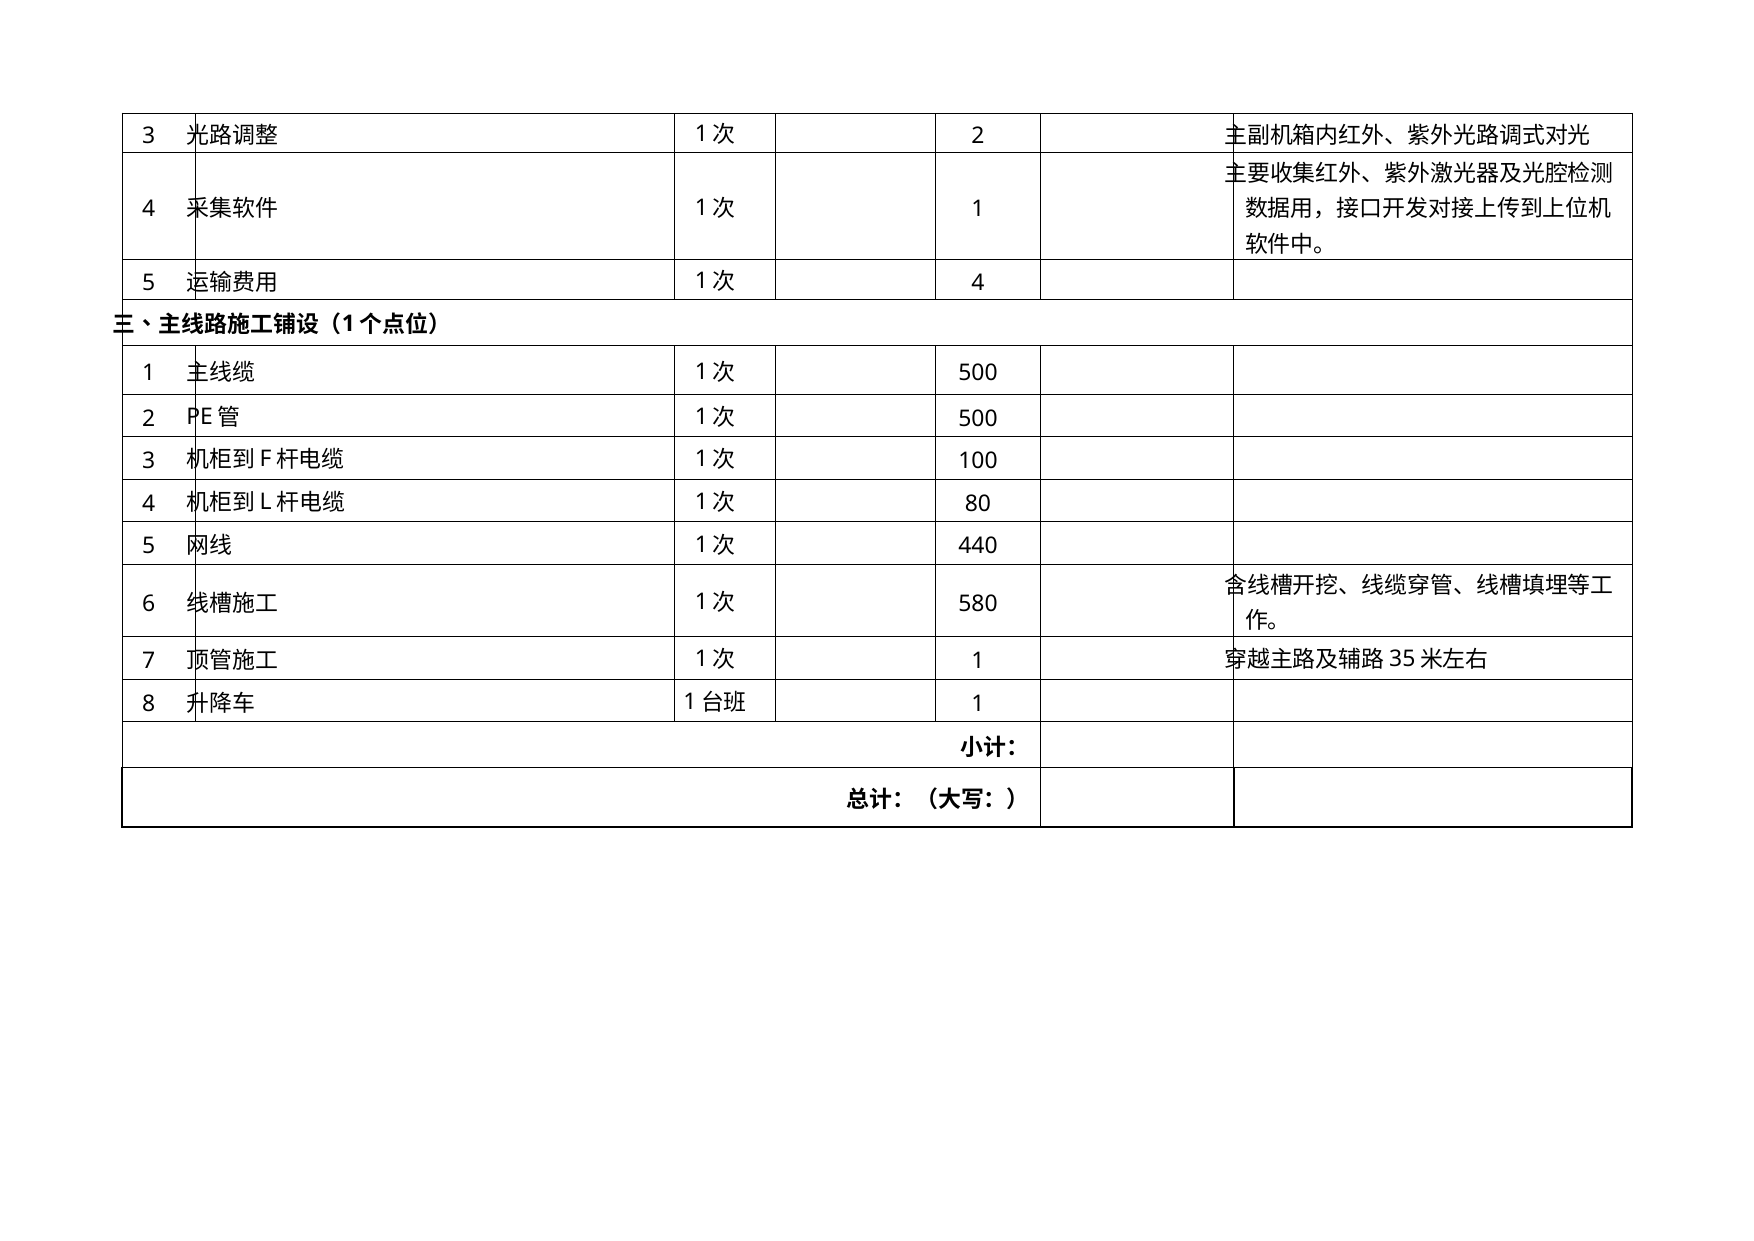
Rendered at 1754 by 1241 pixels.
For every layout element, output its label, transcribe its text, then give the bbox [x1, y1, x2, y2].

table_cell 440 [936, 522, 1040, 564]
table_cell [1234, 346, 1632, 394]
table_cell [1234, 395, 1632, 436]
table_cell 6 [123, 565, 195, 636]
table_cell 2 [123, 395, 195, 436]
table_cell 1次 [675, 437, 775, 478]
table_cell [1041, 565, 1233, 636]
table_cell 8 [123, 680, 195, 721]
table_cell 主线缆 [196, 346, 674, 394]
table_cell 500 [936, 395, 1040, 436]
table_cell 三、主线路施工铺设（1个点位） [123, 300, 1632, 345]
table_cell 500 [936, 346, 1040, 394]
table_cell 1 [936, 153, 1040, 259]
table_cell 5 [123, 260, 195, 298]
table_cell 机柜到F杆电缆 [196, 437, 674, 478]
table_cell [776, 565, 935, 636]
table_cell 采集软件 [196, 153, 674, 259]
table_cell [776, 637, 935, 678]
table_cell 1 [936, 680, 1040, 721]
table_cell [776, 522, 935, 564]
table_cell 1次 [675, 346, 775, 394]
table_cell 4 [936, 260, 1040, 298]
table_cell [1041, 522, 1233, 564]
table_cell 1次 [675, 480, 775, 521]
table_cell 1次 [675, 395, 775, 436]
table_cell [1041, 768, 1233, 826]
table_cell [1234, 260, 1632, 298]
table_cell [1041, 114, 1233, 152]
table_cell 1 [123, 346, 195, 394]
table_cell 光路调整 [196, 114, 674, 152]
table_cell [776, 114, 935, 152]
table_cell 1 [936, 637, 1040, 678]
table_cell 3 [123, 114, 195, 152]
table_cell [776, 346, 935, 394]
table_cell [1234, 480, 1632, 521]
table_cell 1次 [675, 637, 775, 678]
table_cell 顶管施工 [196, 637, 674, 678]
table_cell [776, 395, 935, 436]
table_cell 1次 [675, 260, 775, 298]
table_cell [1234, 437, 1632, 478]
table_cell [1041, 437, 1233, 478]
table_cell 1次 [675, 114, 775, 152]
table_cell 网线 [196, 522, 674, 564]
table_cell 含线槽开挖、线缆穿管、线槽填埋等工作。 [1234, 565, 1632, 636]
table_cell 580 [936, 565, 1040, 636]
table_cell 1次 [675, 565, 775, 636]
table_cell [1041, 637, 1233, 678]
table_cell 升降车 [196, 680, 674, 721]
table_cell 运输费用 [196, 260, 674, 298]
table_cell 3 [123, 437, 195, 478]
table_cell 主副机箱内红外、紫外光路调式对光 [1234, 114, 1632, 152]
table_cell [776, 680, 935, 721]
table_cell [1234, 680, 1632, 721]
table_cell 4 [123, 480, 195, 521]
table_cell [1235, 768, 1631, 826]
table_cell [1041, 346, 1233, 394]
table_cell 5 [123, 522, 195, 564]
table_cell PE管 [196, 395, 674, 436]
table_cell [1041, 722, 1233, 767]
table_cell 100 [936, 437, 1040, 478]
table_cell 穿越主路及辅路35米左右 [1234, 637, 1632, 678]
table_cell 2 [936, 114, 1040, 152]
table_cell [1041, 260, 1233, 298]
table_cell 1次 [675, 522, 775, 564]
table_cell 4 [123, 153, 195, 259]
table_cell [776, 260, 935, 298]
table_cell [776, 480, 935, 521]
table_cell [776, 153, 935, 259]
table_cell [1234, 522, 1632, 564]
table_cell [776, 437, 935, 478]
table_cell 主要收集红外、紫外激光器及光腔检测数据用，接口开发对接上传到上位机软件中。 [1234, 153, 1632, 259]
table_cell 7 [123, 637, 195, 678]
table_cell [1041, 153, 1233, 259]
table_cell 1台班 [675, 680, 775, 721]
table_cell 小计： [123, 722, 1040, 767]
table_cell 线槽施工 [196, 565, 674, 636]
table_cell [1041, 680, 1233, 721]
table_cell 机柜到L杆电缆 [196, 480, 674, 521]
table_cell [1234, 722, 1632, 767]
table_cell [1041, 480, 1233, 521]
table_cell 总计：（大写：） [123, 768, 1040, 826]
table_cell 1次 [675, 153, 775, 259]
table_cell [1041, 395, 1233, 436]
table_cell 80 [936, 480, 1040, 521]
